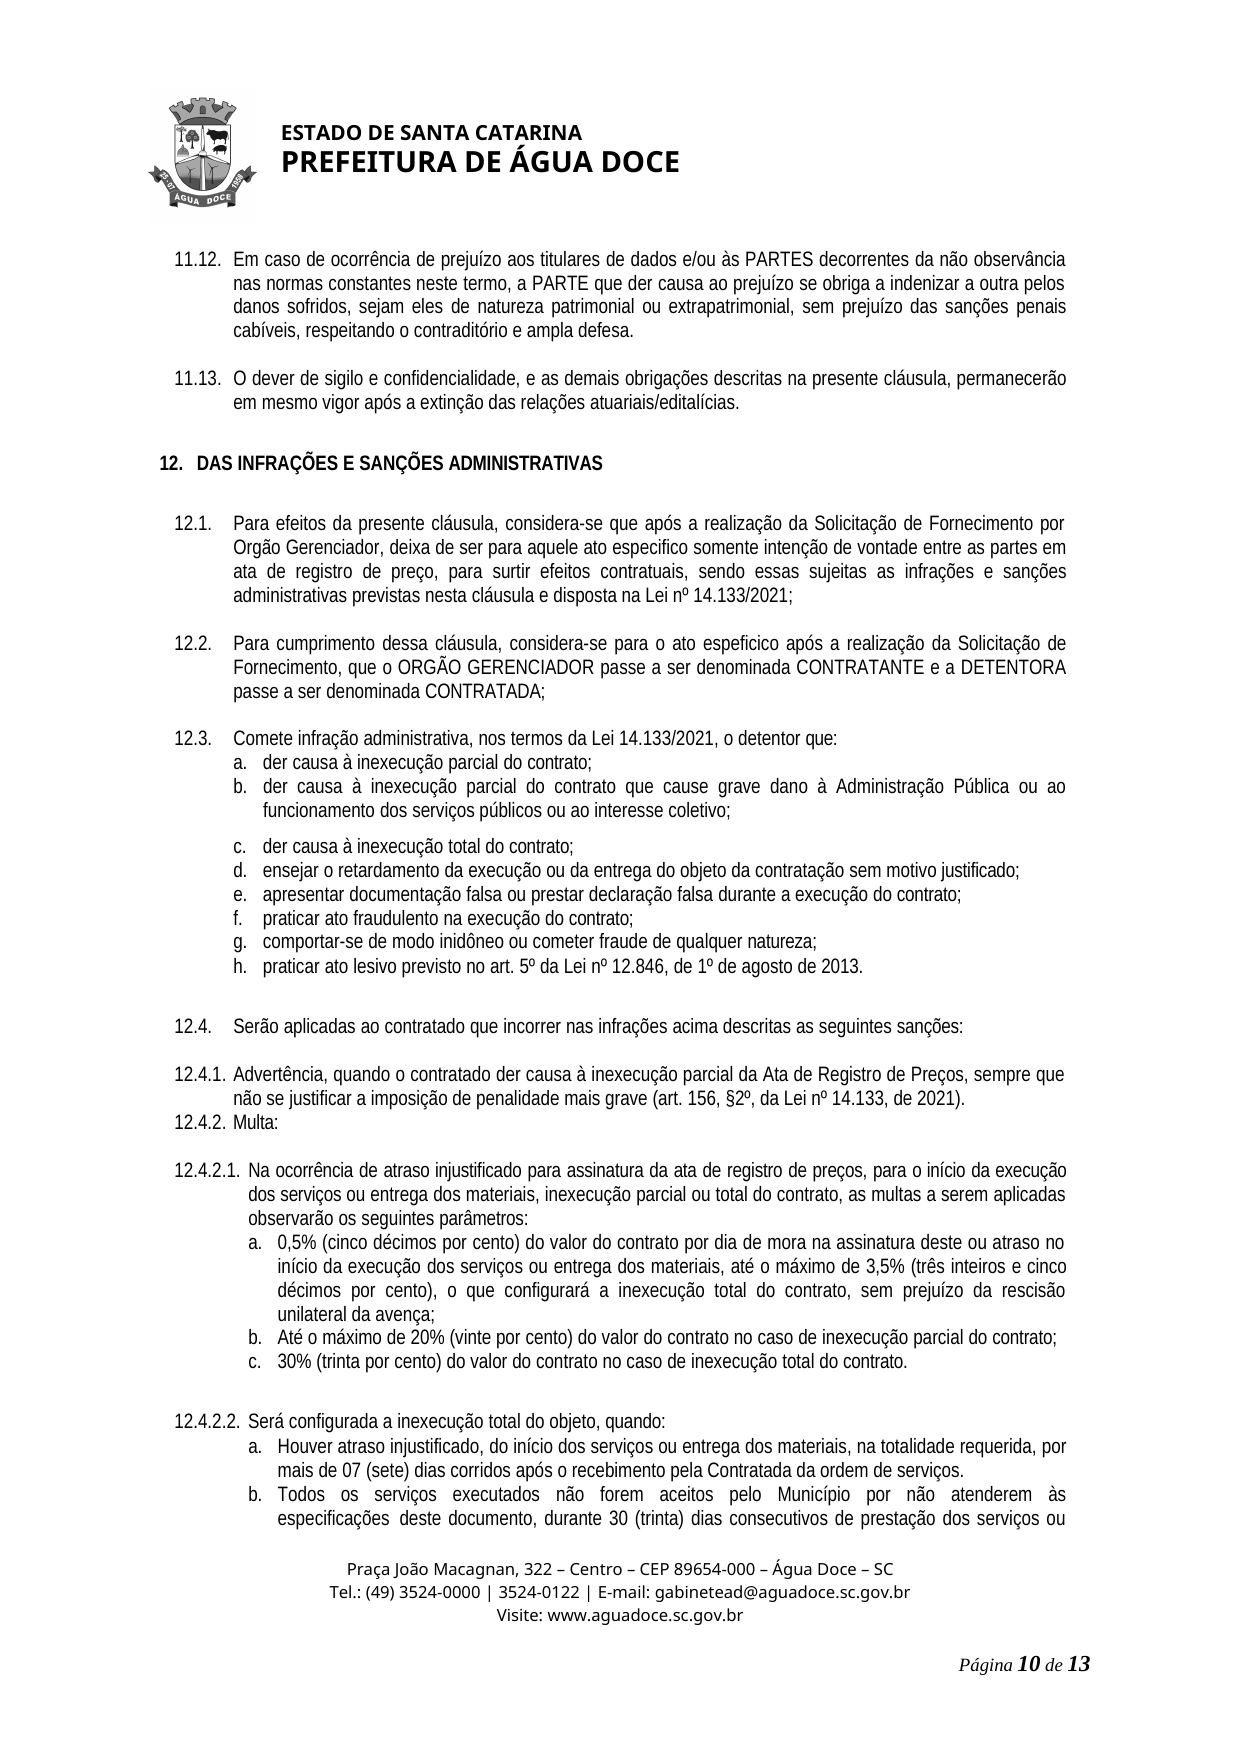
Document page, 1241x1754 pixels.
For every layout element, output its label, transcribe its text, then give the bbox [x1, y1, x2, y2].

list ensejar o retardamento da execução ou da entrega do objeto da contratação sem motivo justificado; [233, 858, 1092, 882]
list apresentar documentação falsa ou prestar declaração falsa durante a execução do contrato; [233, 882, 1092, 906]
subtitle DAS INFRAÇÕES E SANÇÕES ADMINISTRATIVAS [159, 451, 1092, 474]
list Houver atraso injustificado, do início dos serviços ou entrega dos materiais, na totalidade requerida, por mais de 07 (sete) dias corridos após o recebimento pela Contratada da ordem de serviços. [248, 1434, 1067, 1482]
list Advertência, quando o contratado der causa à inexecução parcial da Ata de Registro de Preços, sempre que não se justificar a imposição de penalidade mais grave (art. 156, §2º, da Lei nº 14.133, de 2021). [174, 1062, 1067, 1110]
list der causa à inexecução total do contrato; [233, 834, 1092, 858]
list O dever de sigilo e confidencialidade, e as demais obrigações descritas na presente cláusula, permanecerão em mesmo vigor após a extinção das relações atuariais/editalícias. [174, 366, 1067, 414]
list Comete infração administrativa, nos termos da Lei 14.133/2021, o detentor que: [174, 726, 1092, 750]
list Até o máximo de 20% (vinte por cento) do valor do contrato no caso de inexecução parcial do contrato; [248, 1326, 1092, 1349]
list praticar ato lesivo previsto no art. 5º da Lei nº 12.846, de 1º de agosto de 2013. [233, 954, 1092, 978]
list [248, 1482, 1067, 1529]
list Multa: [174, 1110, 1092, 1134]
list 0,5% (cinco décimos por cento) do valor do contrato por dia de mora na assinatura deste ou atraso no início da execução dos serviços ou entrega dos materiais, até o máximo de 3,5% (três inteiros e cinco décimos por cento), o que configurará a inexecução total do contrato, sem prejuízo da rescisão unilateral da avença; [248, 1230, 1067, 1326]
list Na ocorrência de atraso injustificado para assinatura da ata de registro de preços, para o início da execução dos serviços ou entrega dos materiais, inexecução parcial ou total do contrato, as multas a serem aplicadas observarão os seguintes parâmetros: [174, 1158, 1067, 1229]
list Em caso de ocorrência de prejuízo aos titulares de dados e/ou às PARTES decorrentes da não observância nas normas constantes neste termo, a PARTE que der causa ao prejuízo se obriga a indenizar a outra pelos danos sofridos, sejam eles de natureza patrimonial ou extrapatrimonial, sem prejuízo das sanções penais cabíveis, respeitando o contraditório e ampla defesa. [174, 246, 1067, 342]
list der causa à inexecução parcial do contrato que cause grave dano à Administração Pública ou ao funcionamento dos serviços públicos ou ao interesse coletivo; [233, 774, 1067, 822]
list comportar-se de modo inidôneo ou cometer fraude de qualquer natureza; [233, 930, 1092, 954]
list Serão aplicadas ao contratado que incorrer nas infrações acima descritas as seguintes sanções: [174, 1014, 1092, 1038]
list praticar ato fraudulento na execução do contrato; [233, 906, 1092, 930]
list der causa à inexecução parcial do contrato; [233, 750, 1092, 774]
list Para cumprimento dessa cláusula, considera-se para o ato espeficico após a realização da Solicitação de Fornecimento, que o ORGÃO GERENCIADOR passe a ser denominada CONTRATANTE e a DETENTORA passe a ser denominada CONTRATADA; [174, 631, 1067, 702]
list Será configurada a inexecução total do objeto, quando: [174, 1410, 1092, 1434]
list 30% (trinta por cento) do valor do contrato no caso de inexecução total do contrato. [248, 1349, 1092, 1373]
list Para efeitos da presente cláusula, considera-se que após a realização da Solicitação de Fornecimento por Orgão Gerenciador, deixa de ser para aquele ato especifico somente intenção de vontade entre as partes em ata de registro de preço, para surtir efeitos contratuais, sendo essas sujeitas as infrações e sanções administrativas previstas nesta cláusula e disposta na Lei nº 14.133/2021; [174, 511, 1067, 607]
